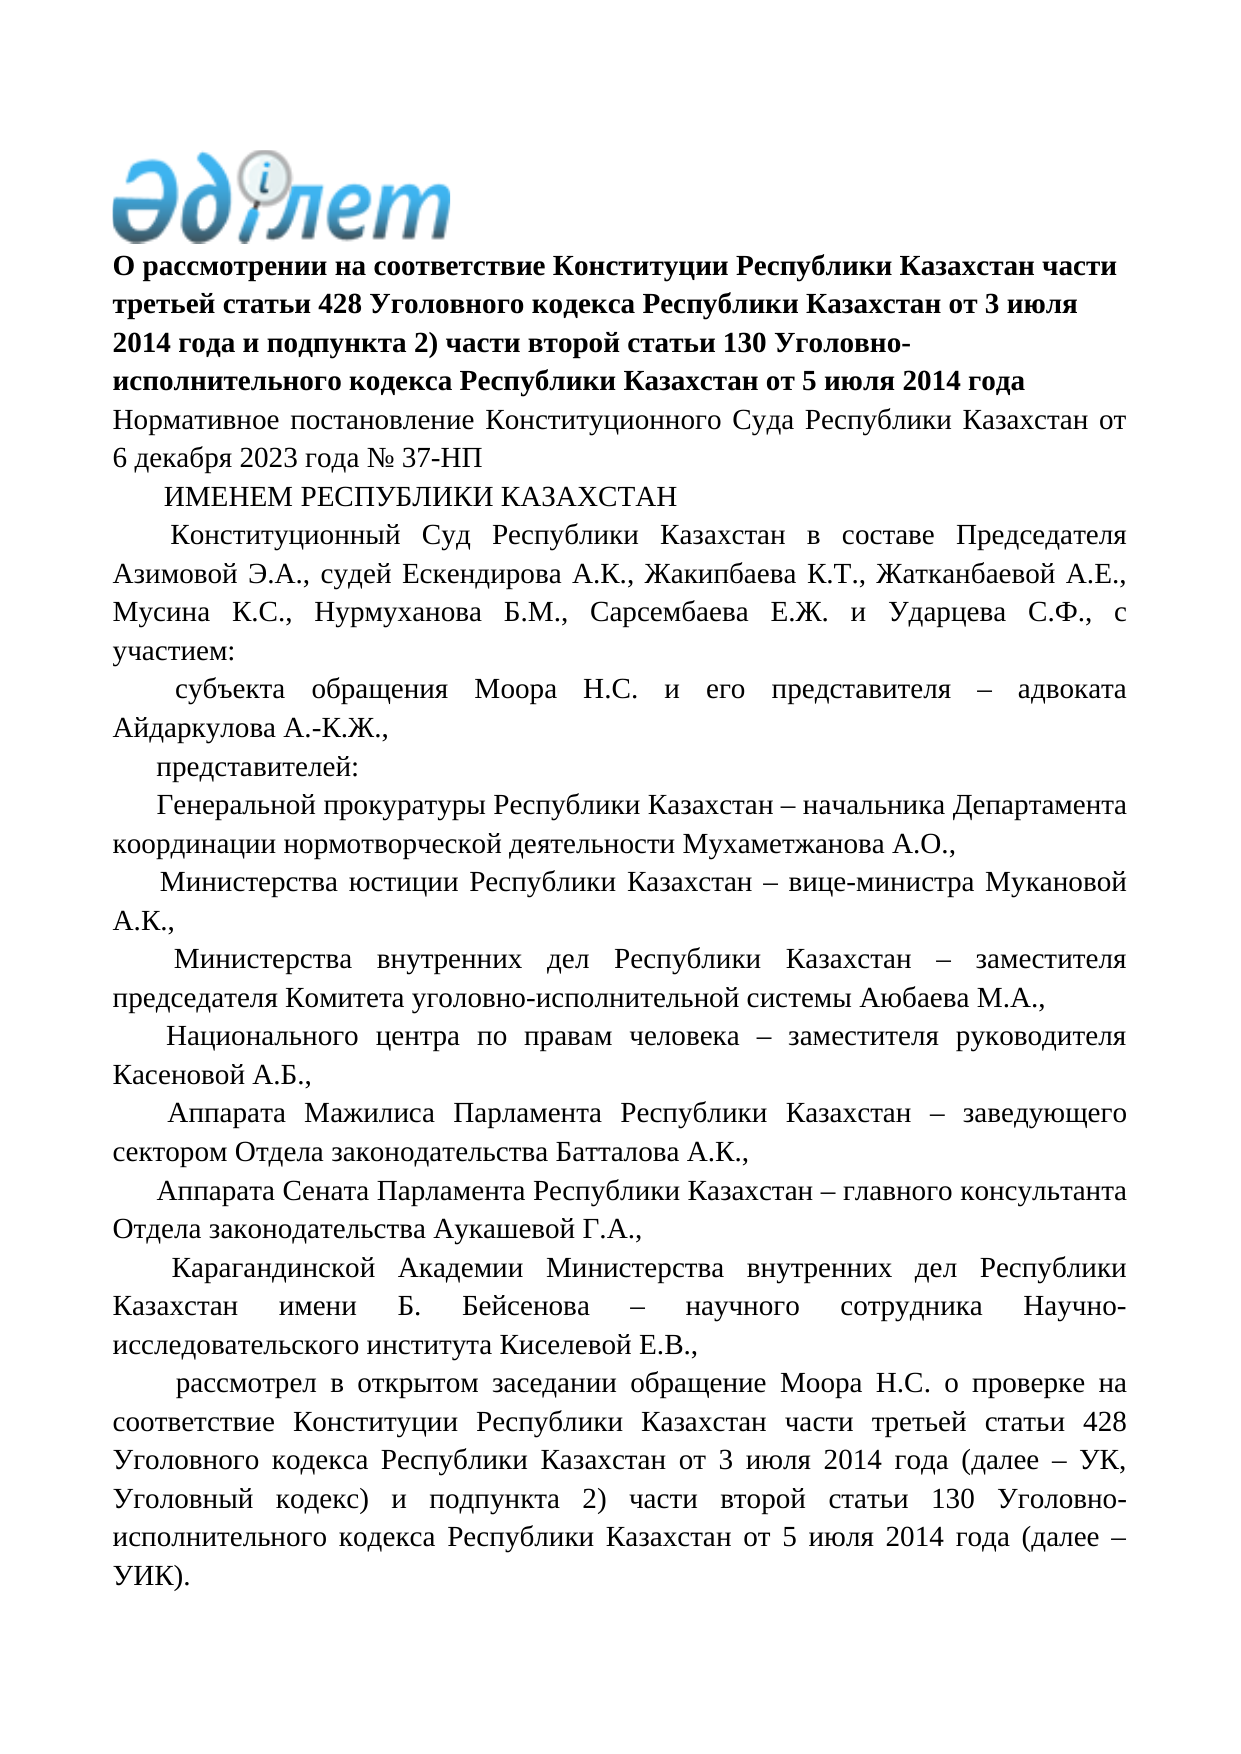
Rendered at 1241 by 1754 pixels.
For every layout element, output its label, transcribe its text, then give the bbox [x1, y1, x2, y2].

text представителей: [112, 749, 1128, 782]
picture [112, 150, 451, 244]
text Национального центра по правам человека – заместителя руководителя Касеновой А.Б., [112, 1018, 1128, 1091]
text Аппарата Сената Парламента Республики Казахстан – главного консультанта Отдела законодательства Аукашевой Г.А., [112, 1173, 1128, 1245]
text Министерства юстиции Республики Казахстан – вице-министра Мукановой А.К., [112, 864, 1128, 936]
text субъекта обращения Моора Н.С. и его представителя – адвоката Айдаркулова А.-К.Ж., [112, 672, 1128, 744]
text ИМЕНЕМ РЕСПУБЛИКИ КАЗАХСТАН [112, 479, 1128, 512]
text Аппарата Мажилиса Парламента Республики Казахстан – заведующего сектором Отдела законодательства Батталова А.К., [112, 1096, 1128, 1168]
text О рассмотрении на соответствие Конституции Республики Казахстан части третьей статьи 428 Уголовного кодекса Республики Казахстан от 3 июля 2014 года и подпункта 2) части второй статьи 130 Уголовно-исполнительного кодекса Республики Казахстан от 5 июля 2014 года [112, 248, 1128, 397]
text Конституционный Суд Республики Казахстан в составе Председателя Азимовой Э.А., судей Ескендирова А.К., Жакипбаева К.Т., Жатканбаевой А.Е., Мусина К.С., Нурмуханова Б.М., Сарсембаева Е.Ж. и Ударцева С.Ф., с участием: [112, 517, 1128, 667]
text Министерства внутренних дел Республики Казахстан – заместителя председателя Комитета уголовно-исполнительной системы Аюбаева М.А., [112, 941, 1128, 1013]
text рассмотрел в открытом заседании обращение Моора Н.С. о проверке на соответствие Конституции Республики Казахстан части третьей статьи 428 Уголовного кодекса Республики Казахстан от 3 июля 2014 года (далее – УК, Уголовный кодекс) и подпункта 2) части второй статьи 130 Уголовно-исполнительного кодекса Республики Казахстан от 5 июля 2014 года (далее – УИК). [112, 1365, 1128, 1592]
text Нормативное постановление Конституционного Суда Республики Казахстан от 6 декабря 2023 года № 37-НП [112, 402, 1128, 474]
text Генеральной прокуратуры Республики Казахстан – начальника Департамента координации нормотворческой деятельности Мухаметжанова А.О., [112, 787, 1128, 859]
text Карагандинской Академии Министерства внутренних дел Республики Казахстан имени Б. Бейсенова – научного сотрудника Научно-исследовательского института Киселевой Е.В., [112, 1250, 1128, 1360]
